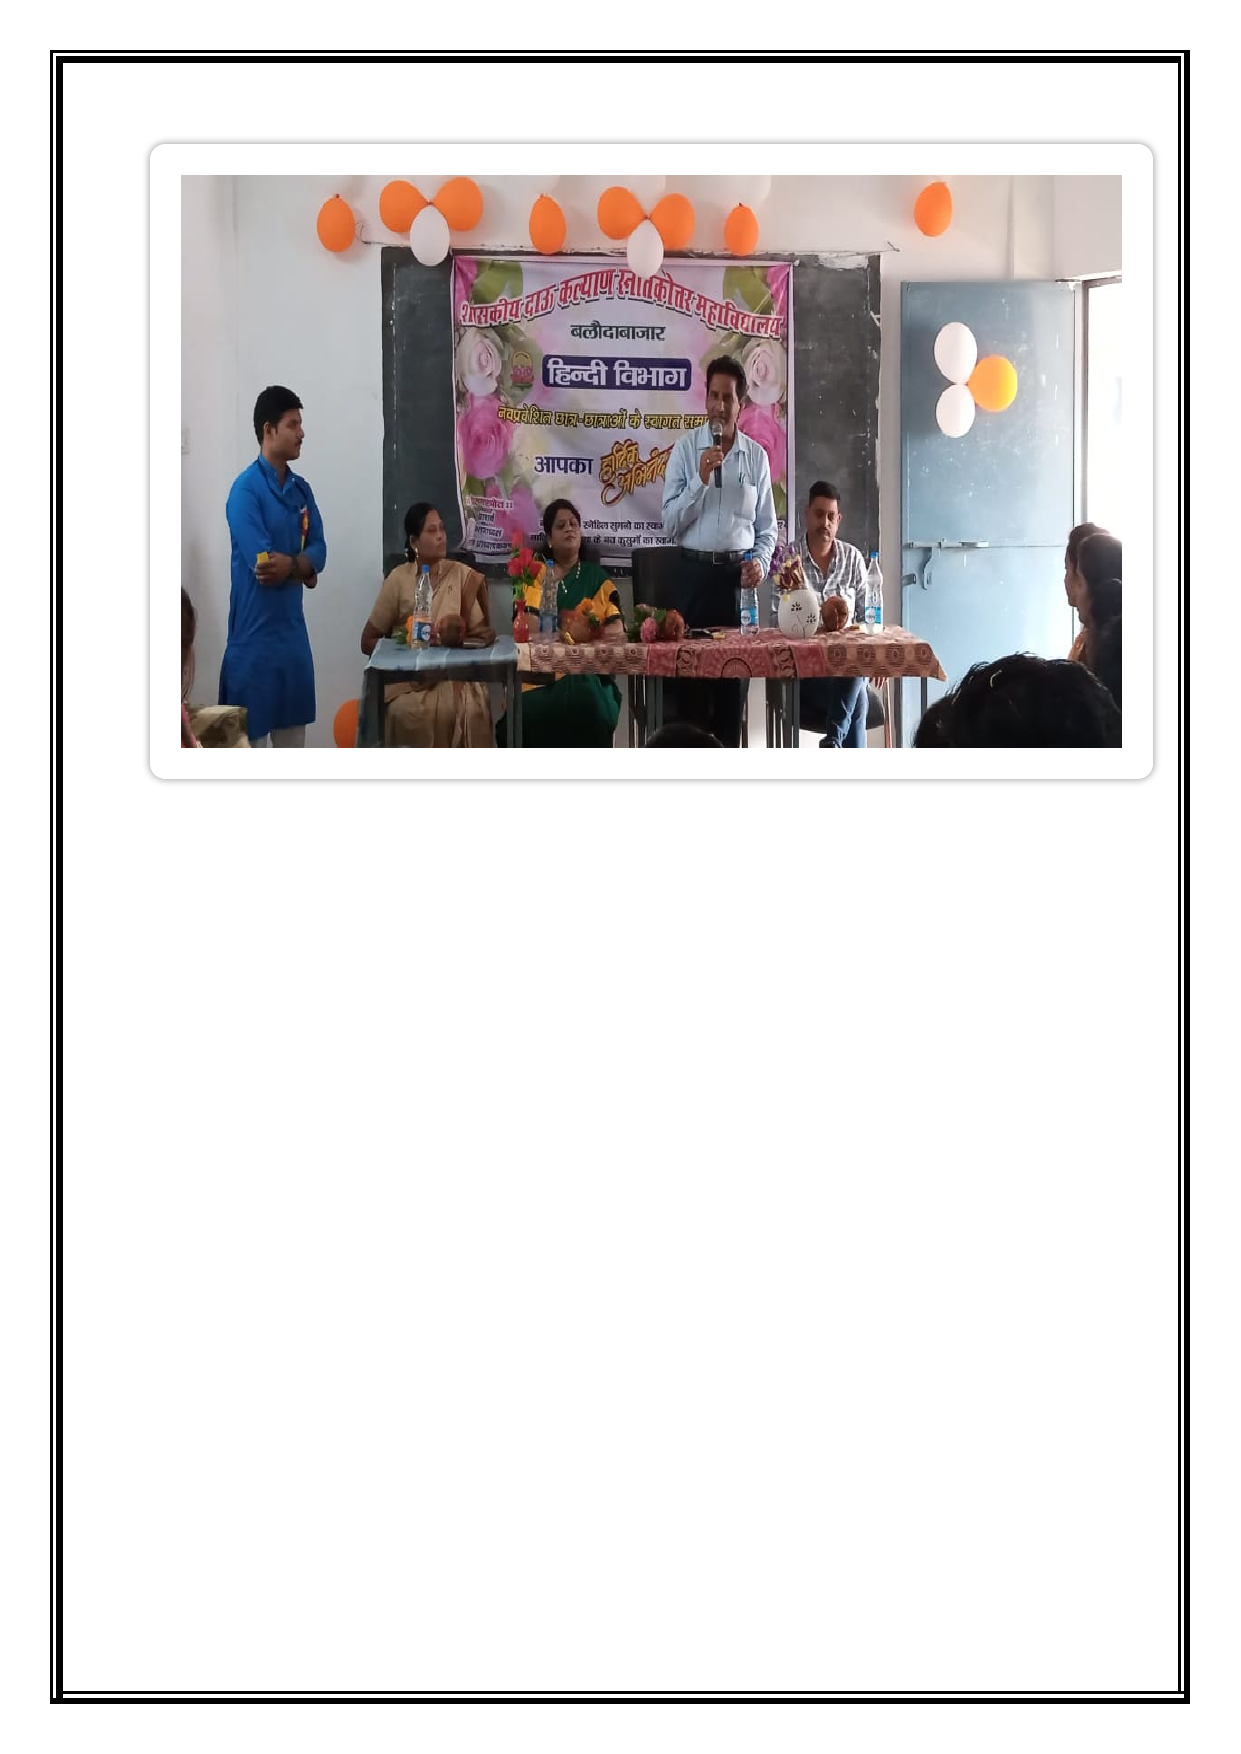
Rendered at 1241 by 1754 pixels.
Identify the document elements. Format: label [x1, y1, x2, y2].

picture [181, 175, 1122, 748]
